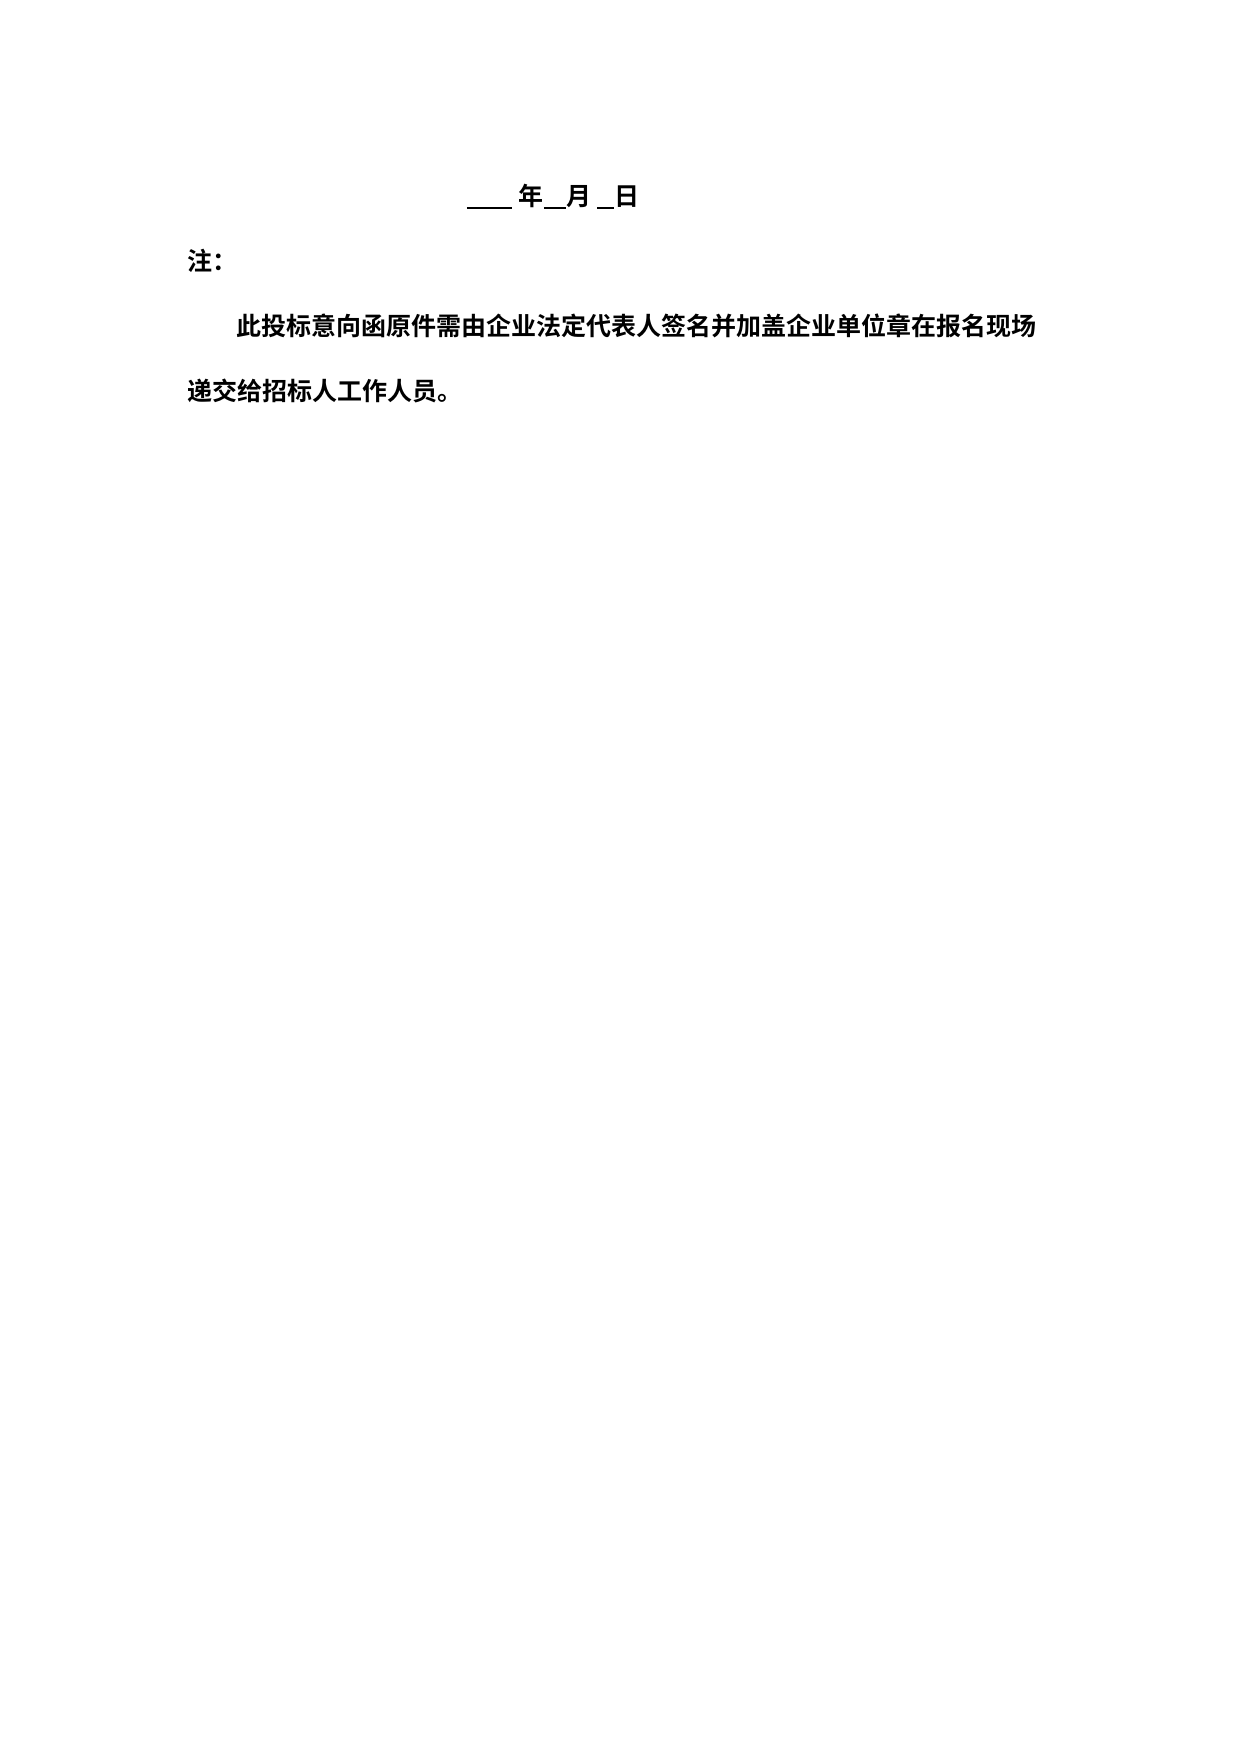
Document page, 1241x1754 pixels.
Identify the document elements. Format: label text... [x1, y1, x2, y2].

text 注： [187, 227, 1053, 292]
text 此投标意向函原件需由企业法定代表人签名并加盖企业单位章在报名现场递交给招标人工作人员。 [187, 292, 1053, 422]
text 年 月 日 [187, 162, 1053, 227]
